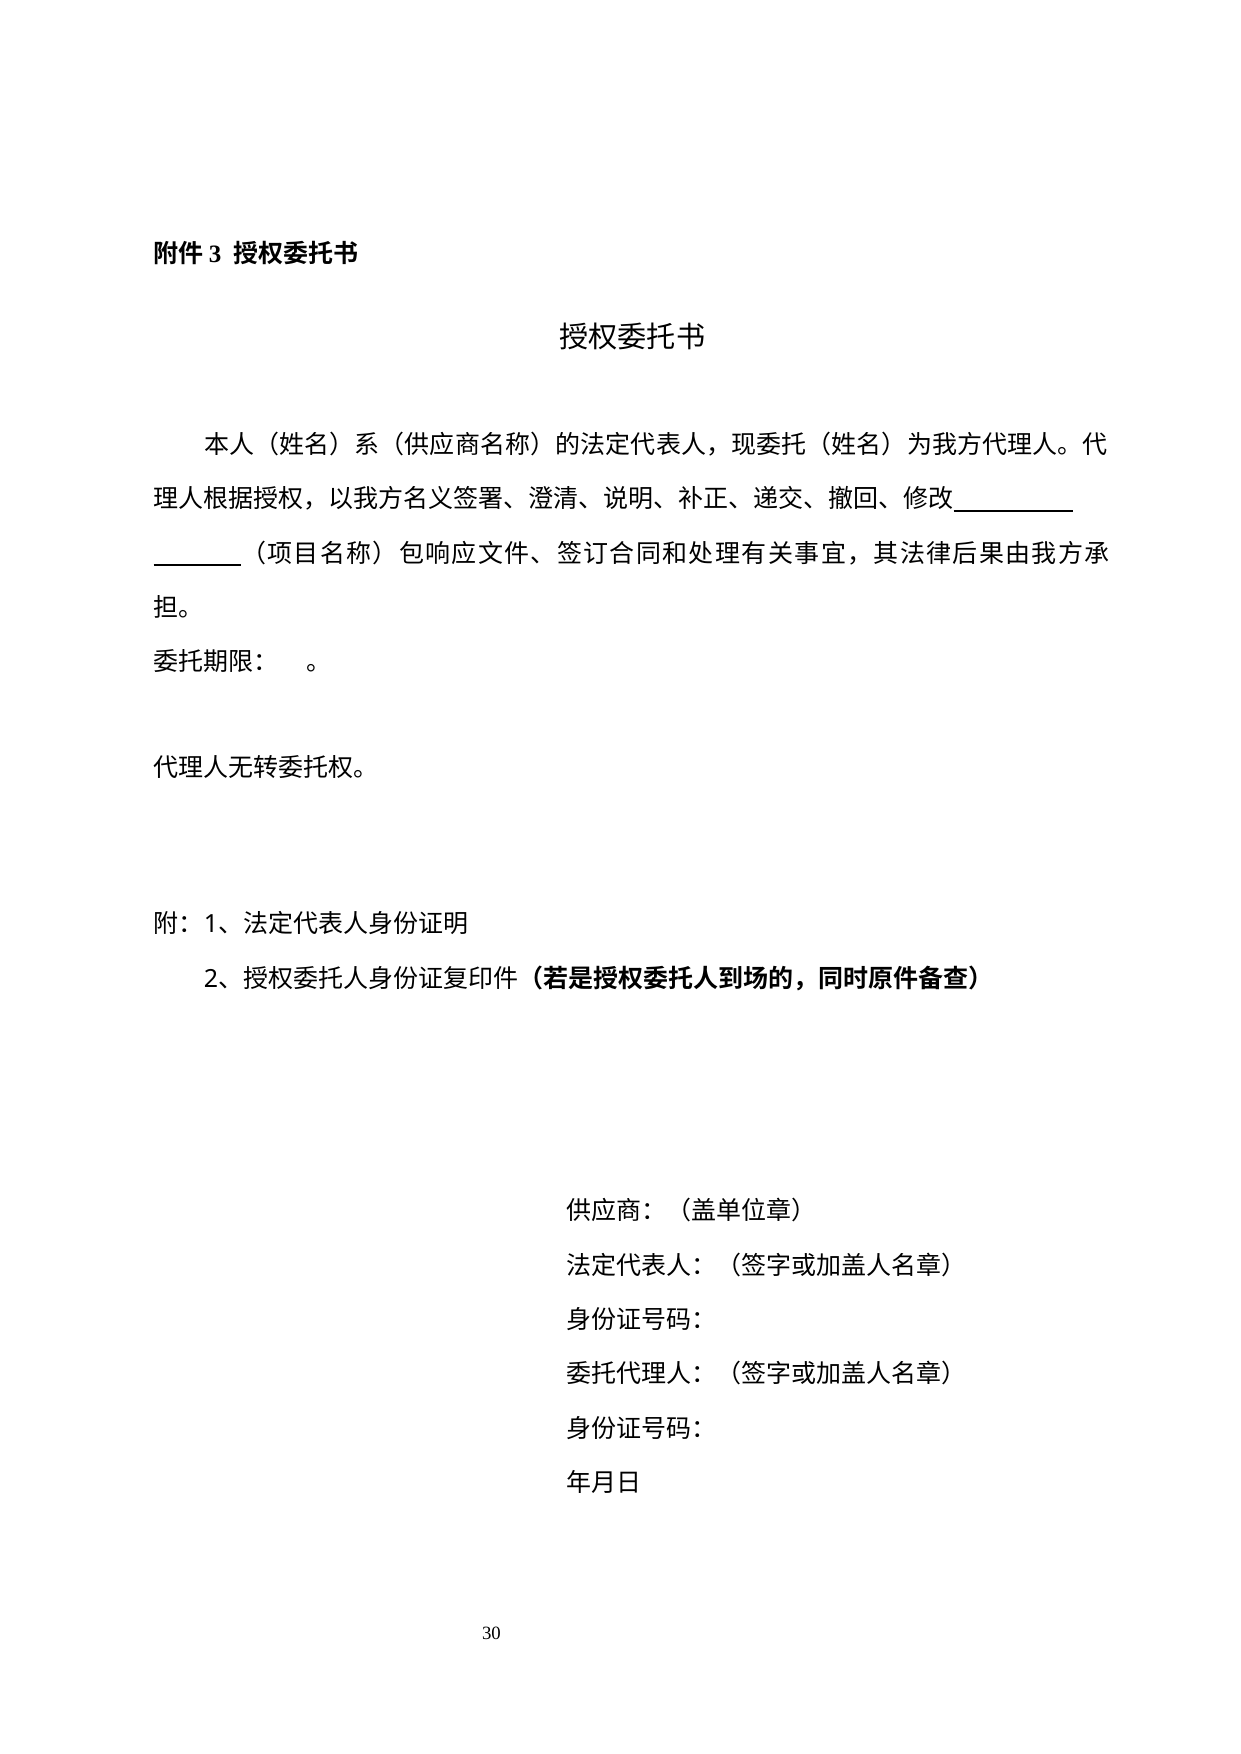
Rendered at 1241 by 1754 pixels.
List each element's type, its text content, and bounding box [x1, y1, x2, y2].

list 附件3 授权委托书 [153, 234, 1110, 270]
text 附：1、法定代表人身份证明 [153, 904, 1110, 940]
text 本人（姓名）系（供应商名称）的法定代表人，现委托（姓名）为我方代理人。代理人根据授权，以我方名义签署、澄清、说明、补正、递交、撤回、修改 （项目名称）包响应文件、签订合同和处理有关事宜，其法律后果由我方承担。 [153, 424, 1110, 624]
text 委托代理人：（签字或加盖人名章） [566, 1354, 1110, 1390]
text 供应商：（盖单位章） [566, 1191, 1110, 1227]
text 身份证号码： [566, 1299, 1110, 1336]
text 委托期限： 。 [153, 642, 1110, 678]
text 年月日 [566, 1463, 1110, 1499]
text 2、授权委托人身份证复印件（若是授权委托人到场的，同时原件备查） [153, 958, 1110, 994]
text 授权委托书 [153, 314, 1110, 356]
text 法定代表人：（签字或加盖人名章） [566, 1245, 1110, 1281]
text 身份证号码： [566, 1408, 1110, 1444]
text 代理人无转委托权。 [153, 747, 1110, 783]
